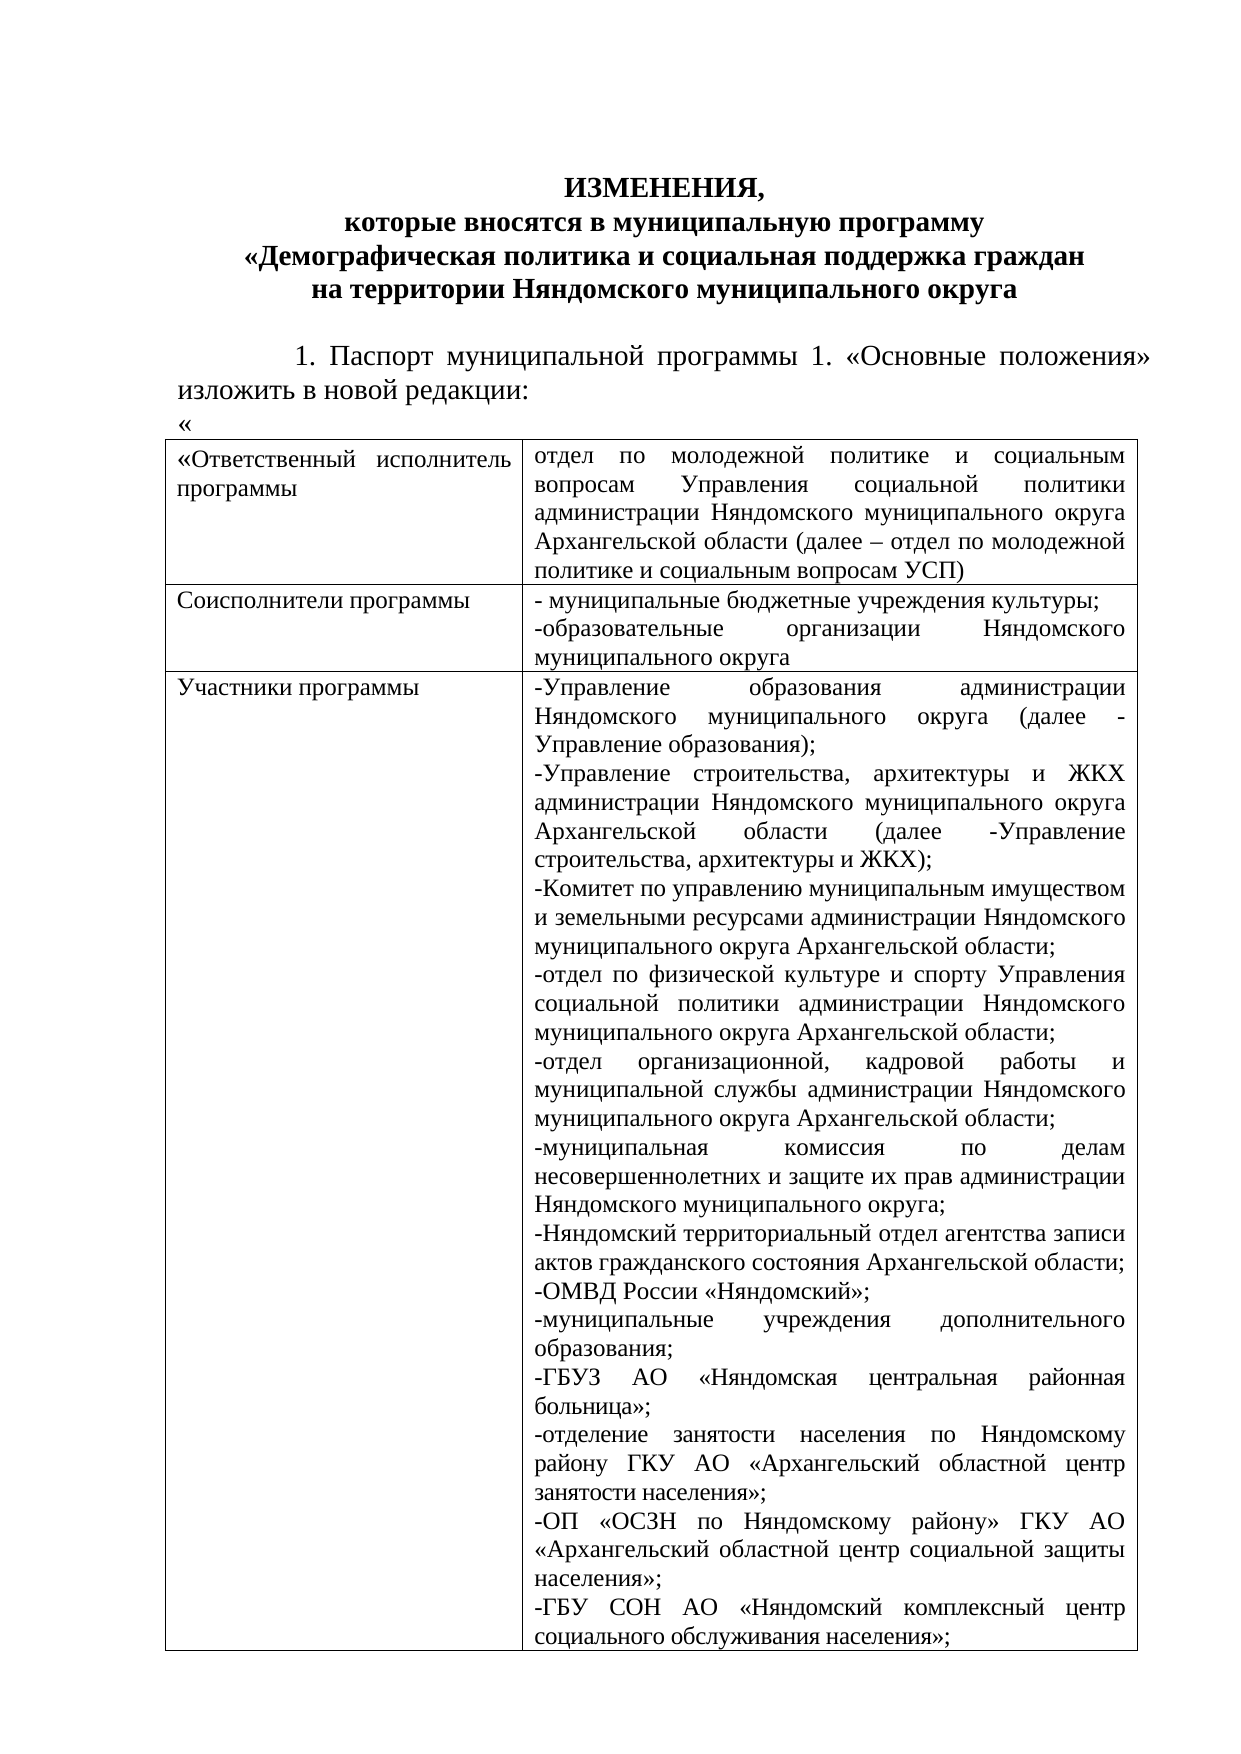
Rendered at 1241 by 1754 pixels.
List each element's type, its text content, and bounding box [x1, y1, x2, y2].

text « [177, 405, 1152, 439]
table_header «Ответственный исполнитель программы [166, 440, 522, 584]
text на территории Няндомского муниципального округа [177, 271, 1152, 305]
text которые вносятся в муниципальную программу [177, 204, 1152, 238]
table_cell Участники программы [166, 672, 522, 1649]
table_cell - муниципальные бюджетные учреждения культуры; -образовательные организации Няндомского муниципального округа [523, 585, 1137, 671]
table_header отдел по молодежной политике и социальным вопросам Управления социальной политики администрации Няндомского муниципального округа Архангельской области (далее – отдел по молодежной политике и социальным вопросам УСП) [523, 440, 1137, 584]
text ИЗМЕНЕНИЯ, [177, 171, 1152, 204]
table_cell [523, 672, 1137, 1649]
text 1. Паспорт муниципальной программы 1. «Основные положения» изложить в новой редакции: [177, 338, 1152, 405]
table_cell Соисполнители программы [166, 585, 522, 671]
text «Демографическая политика и социальная поддержка граждан [177, 238, 1152, 271]
